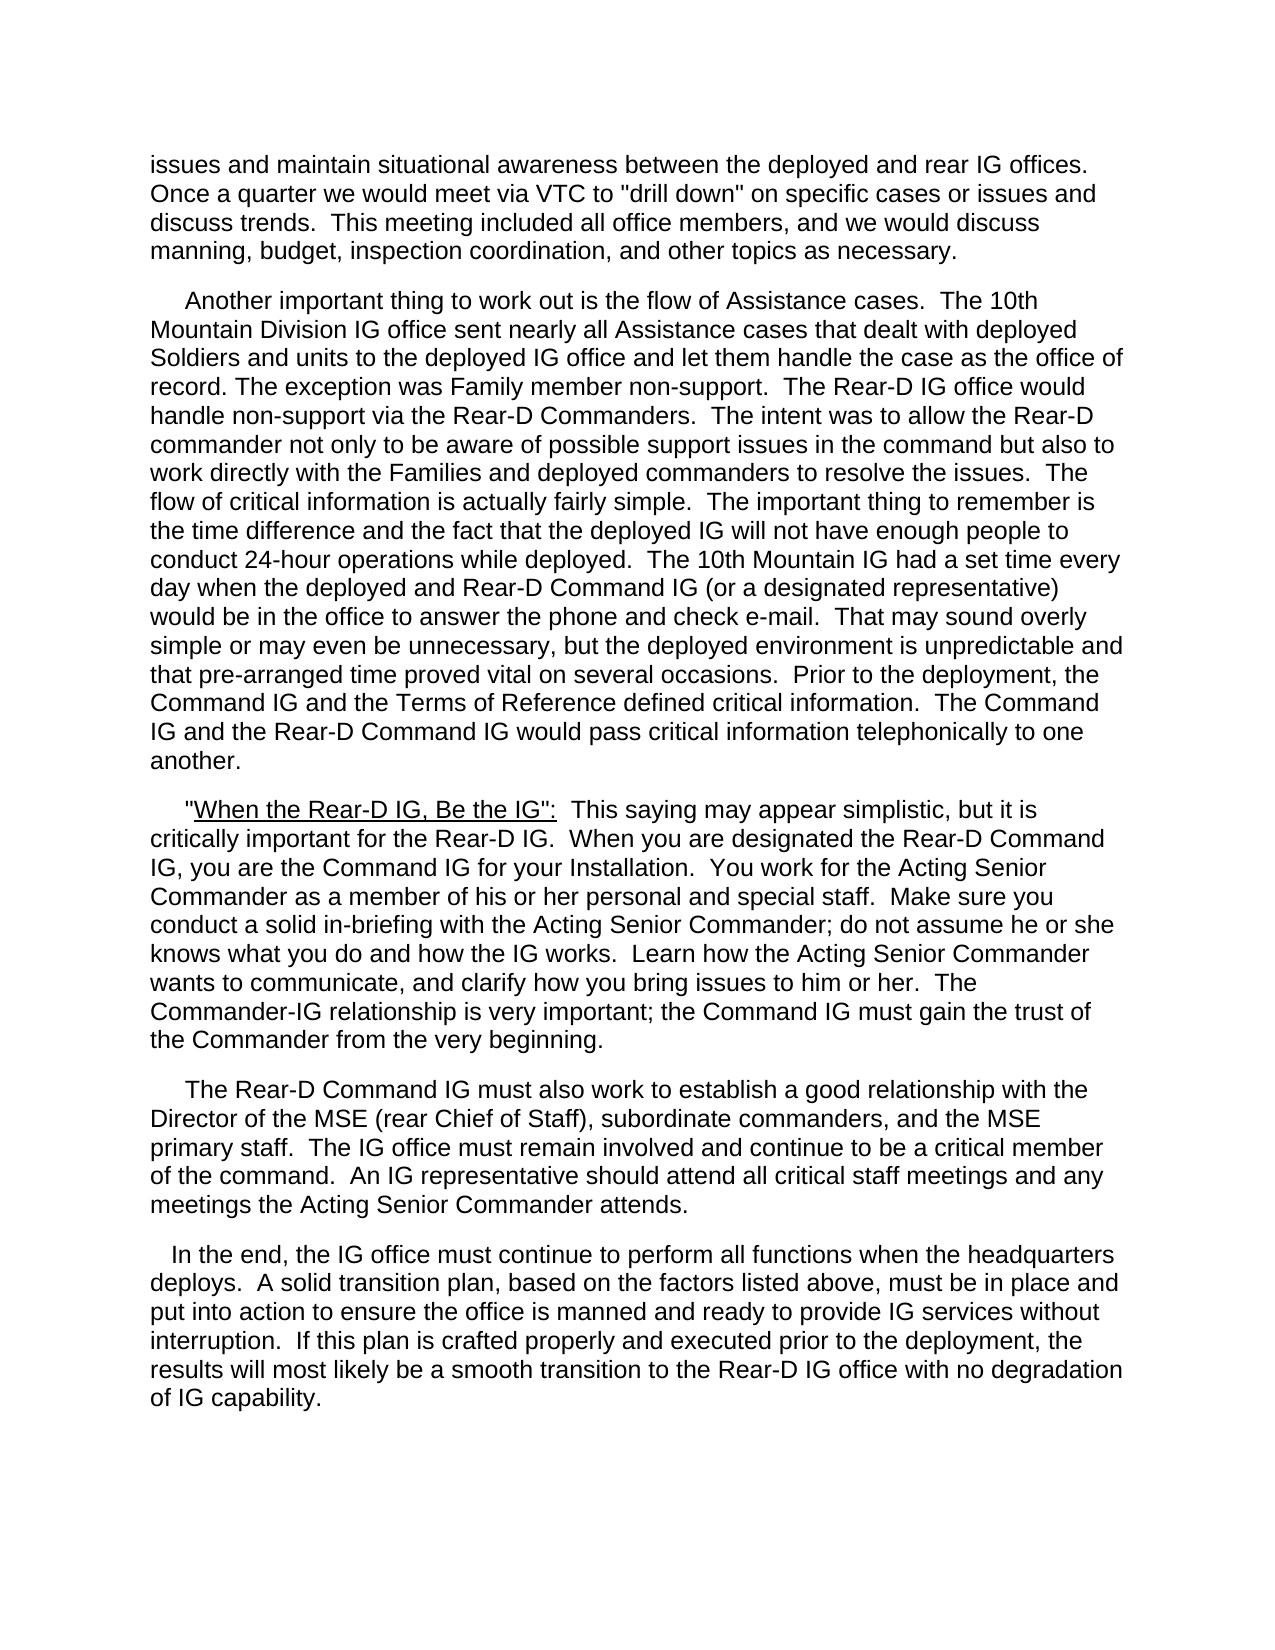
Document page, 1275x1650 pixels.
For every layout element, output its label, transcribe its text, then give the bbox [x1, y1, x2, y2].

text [150, 150, 1125, 265]
text In the end, the IG office must continue to perform all functions when the headquarters deploys. A solid transition plan, based on the factors listed above, must be in place and put into action to ensure the office is manned and ready to provide IG services without interruption. If this plan is crafted properly and executed prior to the deployment, the results will most likely be a smooth transition to the Rear-D IG office with no degradation of IG capability. [150, 1239, 1125, 1412]
text The Rear-D Command IG must also work to establish a good relationship with the Director of the MSE (rear Chief of Staff), subordinate commanders, and the MSE primary staff. The IG office must remain involved and continue to be a critical member of the command. An IG representative should attend all critical staff meetings and any meetings the Acting Senior Commander attends. [150, 1075, 1125, 1219]
text "When the Rear-D IG, Be the IG": This saying may appear simplistic, but it is critically important for the Rear-D IG. When you are designated the Rear-D Command IG, you are the Command IG for your Installation. You work for the Acting Senior Commander as a member of his or her personal and special staff. Make sure you conduct a solid in-briefing with the Acting Senior Commander; do not assume he or she knows what you do and how the IG works. Learn how the Acting Senior Commander wants to communicate, and clarify how you bring issues to him or her. The Commander-IG relationship is very important; the Command IG must gain the trust of the Commander from the very beginning. [150, 795, 1125, 1054]
text Another important thing to work out is the flow of Assistance cases. The 10th Mountain Division IG office sent nearly all Assistance cases that dealt with deployed Soldiers and units to the deployed IG office and let them handle the case as the office of record. The exception was Family member non-support. The Rear-D IG office would handle non-support via the Rear-D Commanders. The intent was to allow the Rear-D commander not only to be aware of possible support issues in the command but also to work directly with the Families and deployed commanders to resolve the issues. The flow of critical information is actually fairly simple. The important thing to remember is the time difference and the fact that the deployed IG will not have enough people to conduct 24-hour operations while deployed. The 10th Mountain IG had a set time every day when the deployed and Rear-D Command IG (or a designated representative) would be in the office to answer the phone and check e-mail. That may sound overly simple or may even be unnecessary, but the deployed environment is unpredictable and that pre-arranged time proved vital on several occasions. Prior to the deployment, the Command IG and the Terms of Reference defined critical information. The Command IG and the Rear-D Command IG would pass critical information telephonically to one another. [150, 286, 1125, 774]
